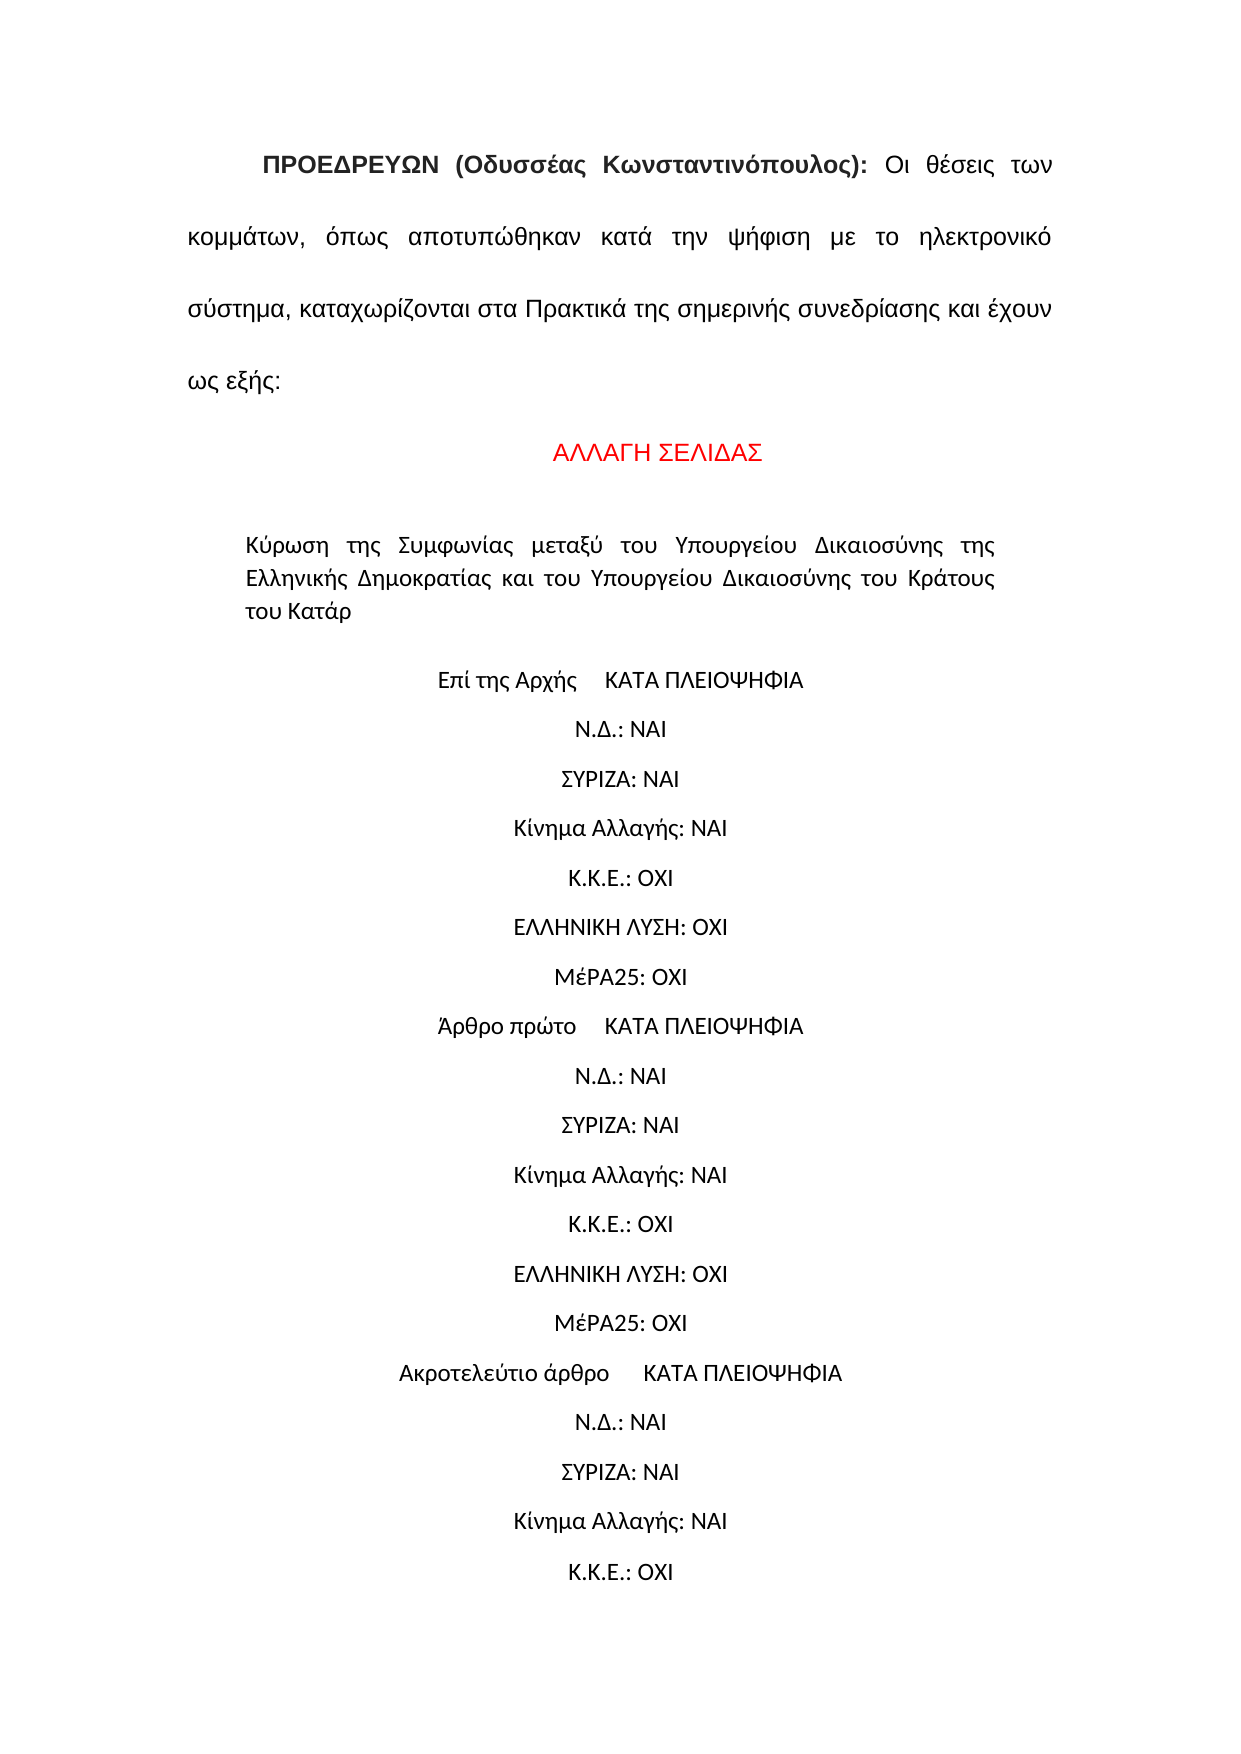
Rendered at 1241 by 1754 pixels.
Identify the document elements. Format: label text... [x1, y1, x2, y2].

table_cell Κίνημα Αλλαγής: ΝΑΙ [245, 813, 997, 862]
text ΑΛΛΑΓΗ ΣΕΛΙΔΑΣ [187, 437, 1053, 466]
table_cell Ν.Δ.: ΝΑΙ [245, 714, 997, 763]
table_cell ΣΥΡΙΖΑ: ΝΑΙ [245, 1109, 997, 1159]
table_cell ΣΥΡΙΖΑ: ΝΑΙ [245, 763, 997, 812]
table_cell ΣΥΡΙΖΑ: ΝΑΙ [245, 1456, 997, 1505]
table_cell Κίνημα Αλλαγής: ΝΑΙ [245, 1159, 997, 1208]
table_cell ΜέΡΑ25: OXI [245, 1307, 997, 1357]
table_cell Επί της Αρχής ΚΑΤΑ ΠΛΕΙΟΨΗΦΙΑ [245, 664, 997, 713]
table_cell Κ.Κ.Ε.: OXI [245, 1208, 997, 1258]
table_header Κύρωση της Συμφωνίας μεταξύ του Υπουργείου Δικαιοσύνης της Ελληνικής Δημοκρατίας και του Υπουργείου Δικαιοσύνης του Κράτους του Κατάρ [245, 509, 997, 664]
table_cell Κ.Κ.Ε.: OXI [245, 1555, 997, 1589]
table_cell Άρθρο πρώτο ΚΑΤΑ ΠΛΕΙΟΨΗΦΙΑ [245, 1010, 997, 1060]
table_cell ΜέΡΑ25: OXI [245, 961, 997, 1010]
table_cell Ακροτελεύτιο άρθρο ΚΑΤΑ ΠΛΕΙΟΨΗΦΙΑ [245, 1357, 997, 1406]
table_cell ΕΛΛΗΝΙΚΗ ΛΥΣΗ: OXI [245, 1258, 997, 1307]
table_cell Κ.Κ.Ε.: OXI [245, 862, 997, 911]
text ΠΡΟΕΔΡΕΥΩΝ (Οδυσσέας Κωνσταντινόπουλος): Οι θέσεις των κομμάτων, όπως αποτυπώθηκαν κατά την ψήφιση με το ηλεκτρονικό σύστημα, καταχωρίζονται στα Πρακτικά της σημερινής συνεδρίασης και έχουν ως εξής: [187, 150, 1053, 394]
table_cell ΕΛΛΗΝΙΚΗ ΛΥΣΗ: OXI [245, 911, 997, 961]
table_cell Κίνημα Αλλαγής: ΝΑΙ [245, 1505, 997, 1555]
table_cell Ν.Δ.: ΝΑΙ [245, 1406, 997, 1456]
table_cell Ν.Δ.: ΝΑΙ [245, 1060, 997, 1109]
